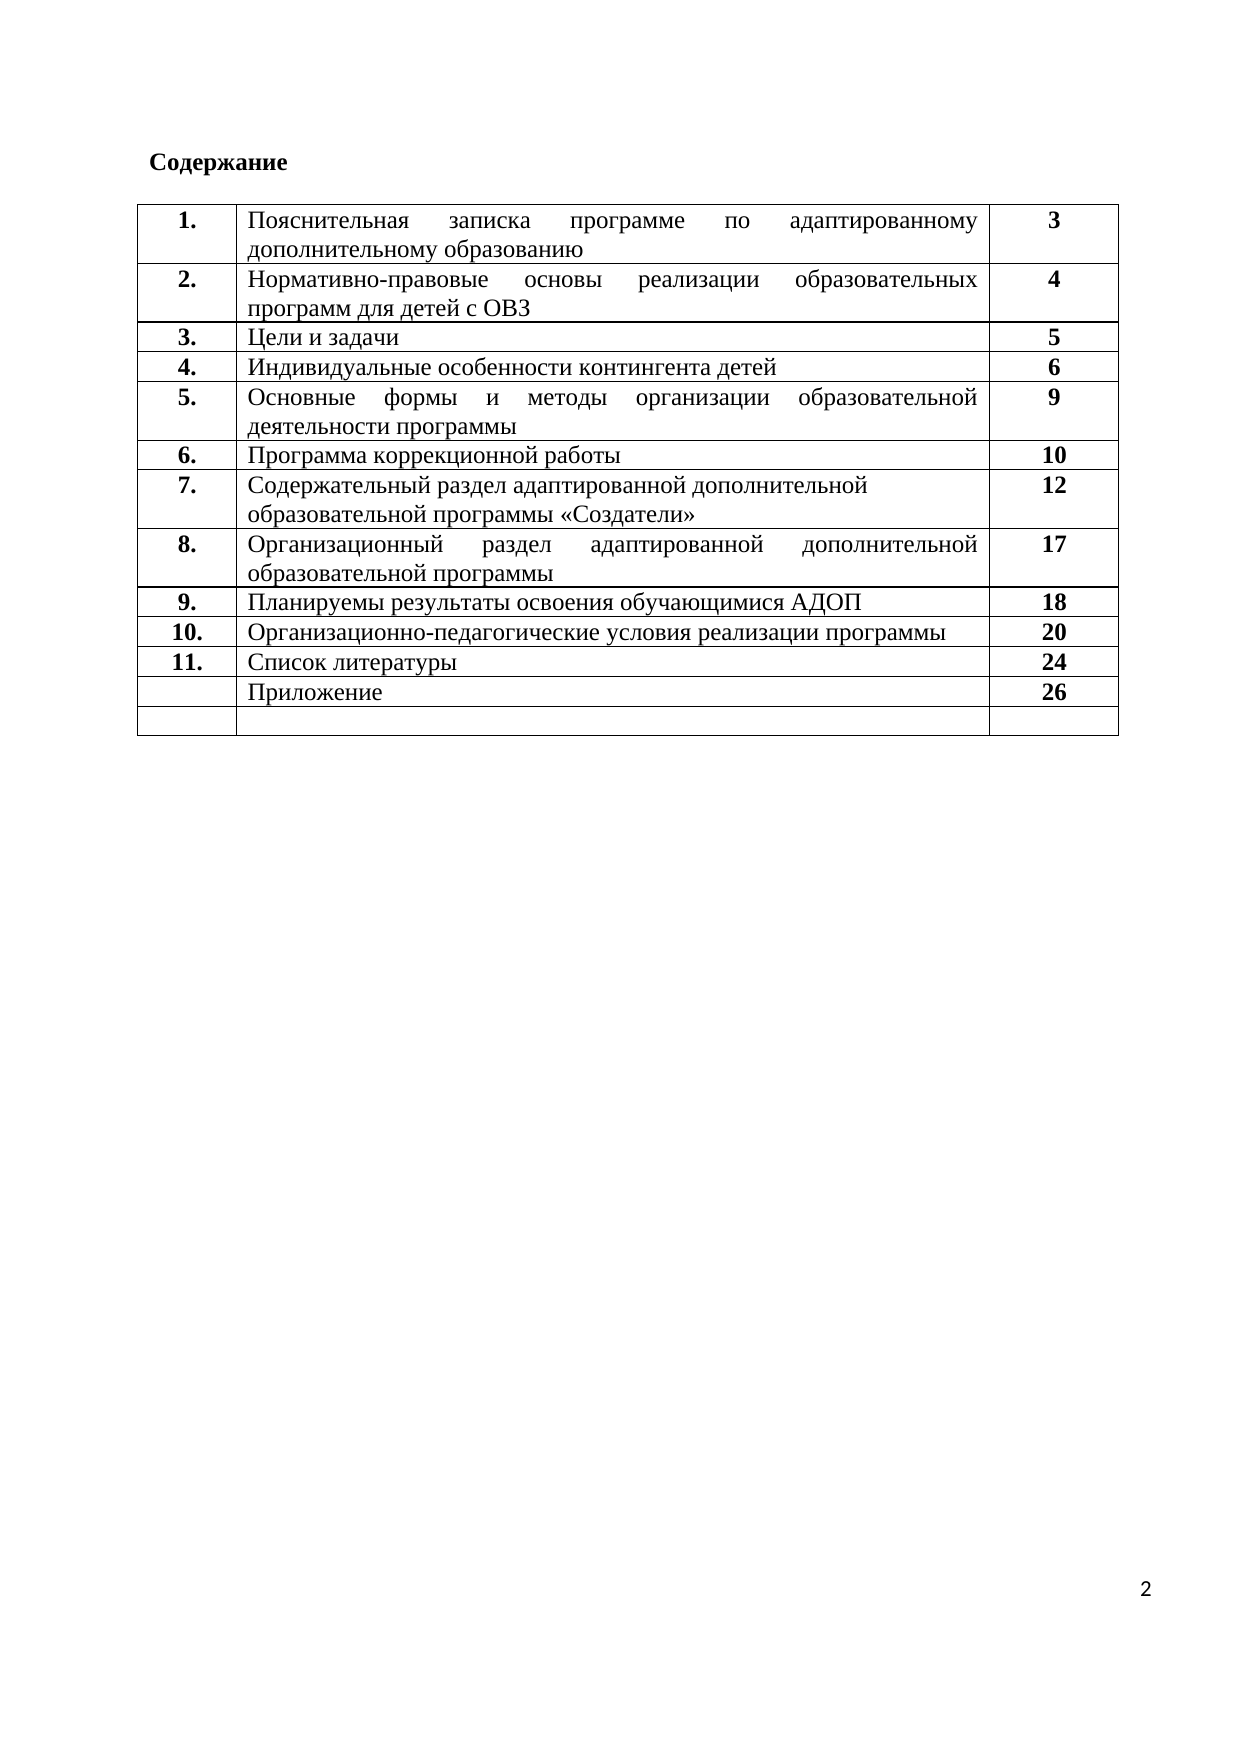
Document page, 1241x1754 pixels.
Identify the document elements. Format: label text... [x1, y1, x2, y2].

table_cell Планируемы результаты освоения обучающимися АДОП [237, 588, 989, 616]
table_cell 7. [138, 470, 236, 528]
table_cell Список литературы [237, 647, 989, 676]
table_cell 9 [990, 382, 1118, 439]
table_cell 5. [138, 382, 236, 439]
table_cell 10 [990, 441, 1118, 469]
text Содержание [149, 147, 1152, 176]
table_cell Основные формы и методы организации образовательной деятельности программы [237, 382, 989, 439]
table_cell 3. [138, 323, 236, 351]
table_cell Организационно-педагогические условия реализации программы [237, 617, 989, 646]
table_cell Организационный раздел адаптированной дополнительной образовательной программы [237, 529, 989, 586]
table_cell 12 [990, 470, 1118, 528]
table_cell 4. [138, 352, 236, 381]
table_cell Программа коррекционной работы [237, 441, 989, 469]
table_cell 20 [990, 617, 1118, 646]
table_cell Содержательный раздел адаптированной дополнительной образовательной программы «Создатели» [237, 470, 989, 528]
table_cell 6. [138, 441, 236, 469]
table_header 3 [990, 205, 1118, 263]
table_cell [138, 707, 236, 735]
table_cell 4 [990, 264, 1118, 321]
table_header Пояснительная записка программе по адаптированному дополнительному образованию [237, 205, 989, 263]
table_cell Нормативно-правовые основы реализации образовательных программ для детей с ОВЗ [237, 264, 989, 321]
table_cell Цели и задачи [237, 323, 989, 351]
table_cell 5 [990, 323, 1118, 351]
table_cell 9. [138, 588, 236, 616]
table_cell Индивидуальные особенности контингента детей [237, 352, 989, 381]
table_cell Приложение [237, 677, 989, 706]
table_cell 10. [138, 617, 236, 646]
table_cell 26 [990, 677, 1118, 706]
table_cell 11. [138, 647, 236, 676]
table_cell [138, 677, 236, 706]
table_cell 18 [990, 588, 1118, 616]
table_cell 17 [990, 529, 1118, 586]
table_cell 24 [990, 647, 1118, 676]
table_cell 2. [138, 264, 236, 321]
table_header 1. [138, 205, 236, 263]
table_cell [237, 707, 989, 735]
table_cell [990, 707, 1118, 735]
table_cell 6 [990, 352, 1118, 381]
table_cell 8. [138, 529, 236, 586]
